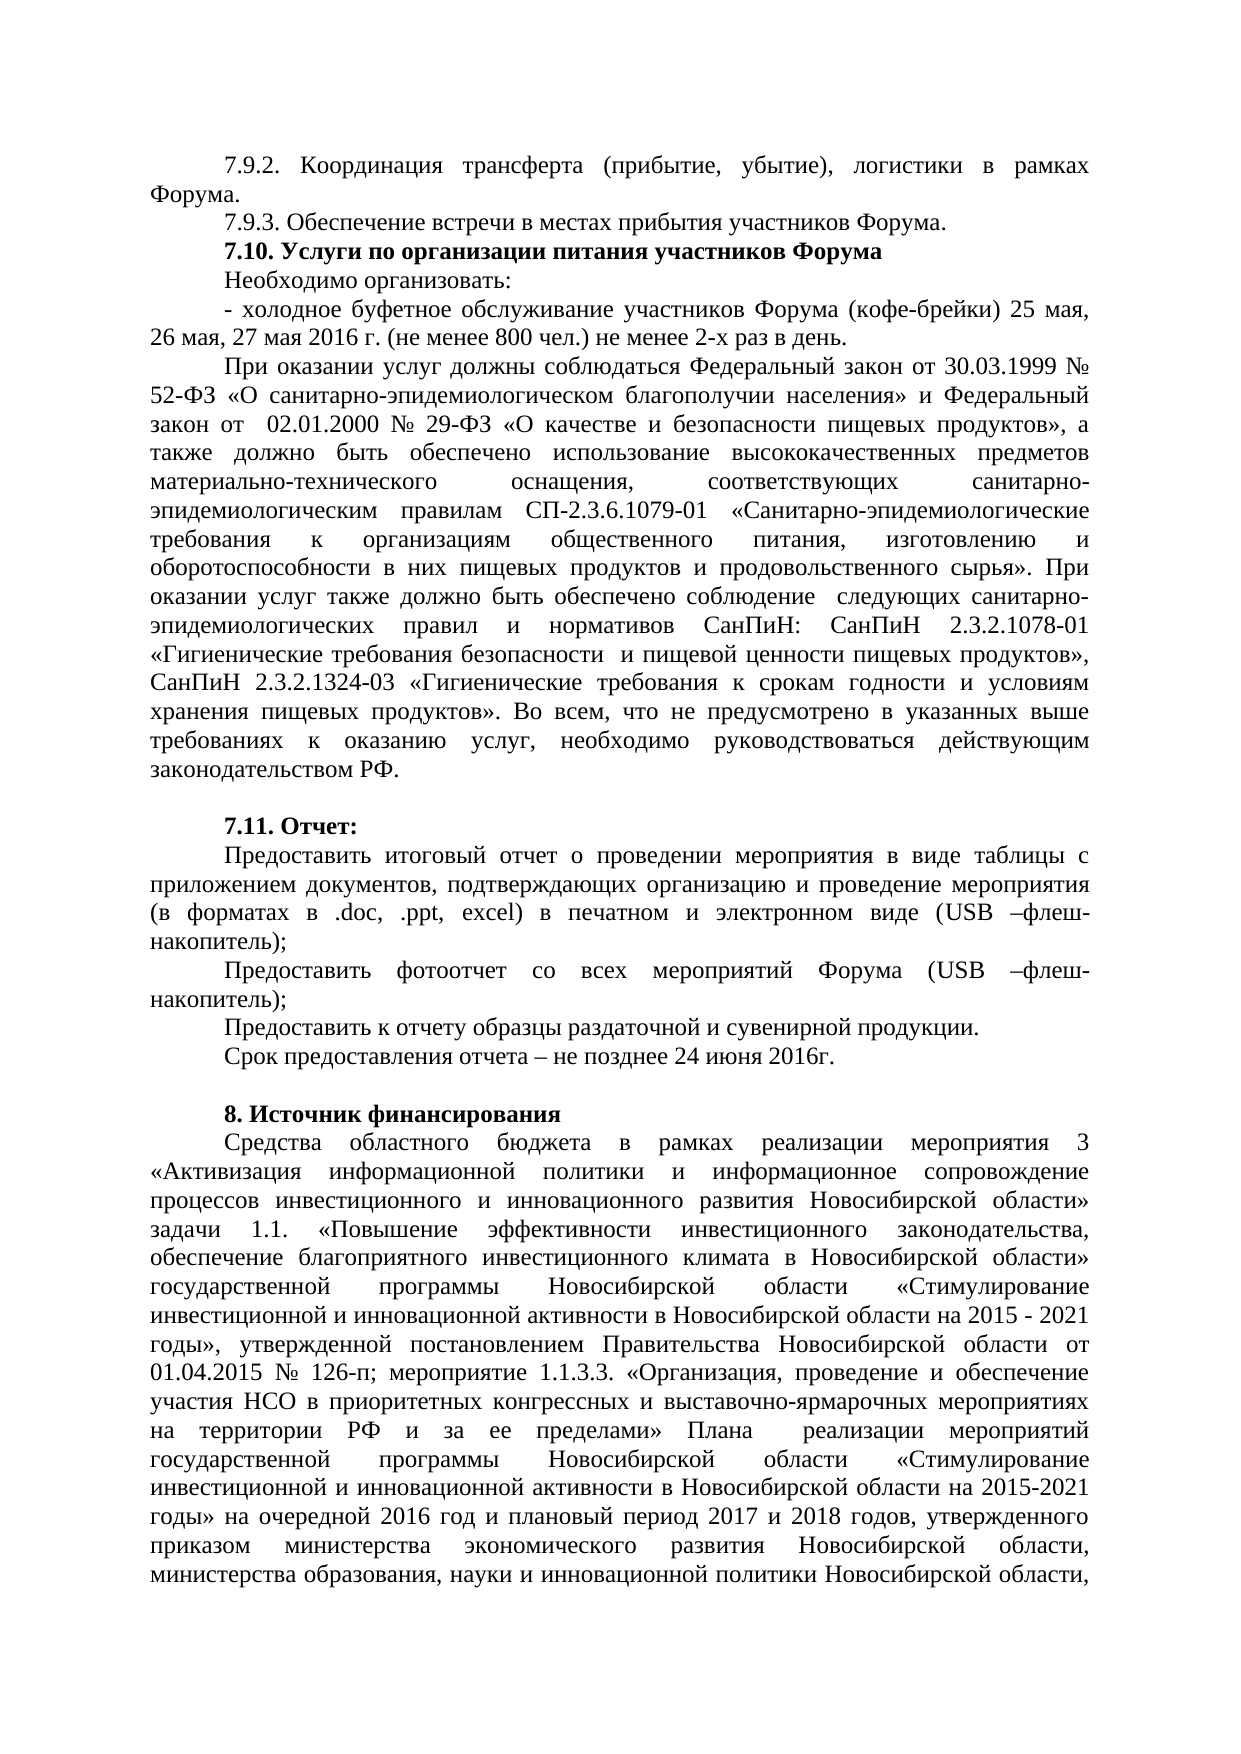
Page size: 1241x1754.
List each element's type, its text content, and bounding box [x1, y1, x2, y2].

text 7.10. Услуги по организации питания участников Форума [150, 236, 1090, 265]
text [150, 1127, 1090, 1587]
text 7.11. Отчет: [150, 811, 1090, 840]
text Срок предоставления отчета – не позднее 24 июня 2016г. [150, 1041, 1090, 1070]
text 8. Источник финансирования [150, 1099, 1090, 1127]
text При оказании услуг должны соблюдаться Федеральный закон от 30.03.1999 № 52-ФЗ «О санитарно-эпидемиологическом благополучии населения» и Федеральный закон от 02.01.2000 № 29-ФЗ «О качестве и безопасности пищевых продуктов», а также должно быть обеспечено использование высококачественных предметов материально-технического оснащения, соответствующих санитарно-эпидемиологическим правилам СП-2.3.6.1079-01 «Санитарно-эпидемиологические требования к организациям общественного питания, изготовлению и оборотоспособности в них пищевых продуктов и продовольственного сырья». При оказании услуг также должно быть обеспечено соблюдение следующих санитарно-эпидемиологических правил и нормативов СанПиН: СанПиН 2.3.2.1078-01 «Гигиенические требования безопасности и пищевой ценности пищевых продуктов», СанПиН 2.3.2.1324-03 «Гигиенические требования к срокам годности и условиям хранения пищевых продуктов». Во всем, что не предусмотрено в указанных выше требованиях к оказанию услуг, необходимо руководствоваться действующим законодательством РФ. [150, 351, 1090, 782]
text Предоставить фотоотчет со всех мероприятий Форума (USB –флеш-накопитель); [150, 955, 1090, 1012]
text Предоставить итоговый отчет о проведении мероприятия в виде таблицы с приложением документов, подтверждающих организацию и проведение мероприятия (в форматах в .doc, .ppt, excel) в печатном и электронном виде (USB –флеш-накопитель); [150, 840, 1090, 955]
text Необходимо организовать: [150, 265, 1090, 294]
text Предоставить к отчету образцы раздаточной и сувенирной продукции. [150, 1012, 1090, 1041]
text - холодное буфетное обслуживание участников Форума (кофе-брейки) 25 мая, 26 мая, 27 мая 2016 г. (не менее 800 чел.) не менее 2-х раз в день. [150, 294, 1090, 351]
text 7.9.2. Координация трансферта (прибытие, убытие), логистики в рамках Форума. [150, 150, 1090, 207]
text 7.9.3. Обеспечение встречи в местах прибытия участников Форума. [150, 207, 1090, 236]
